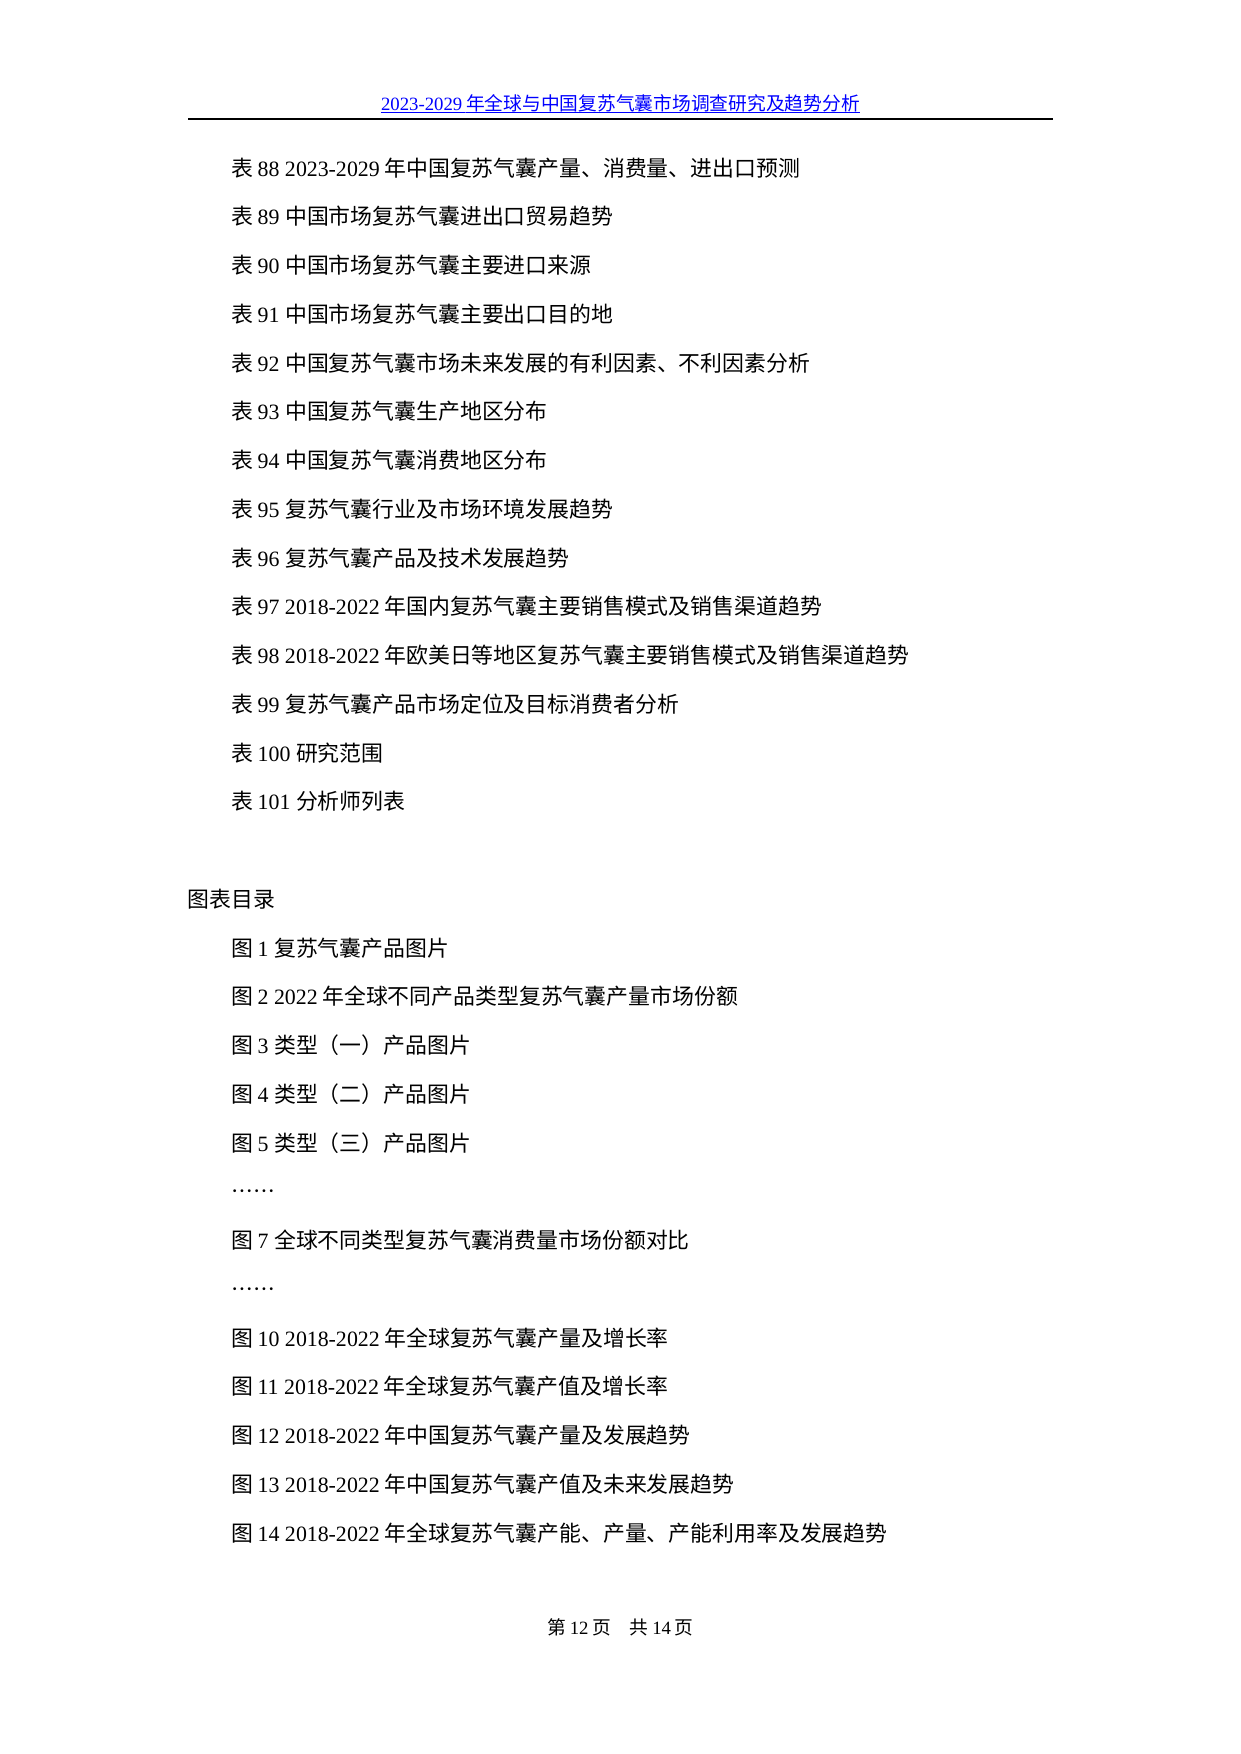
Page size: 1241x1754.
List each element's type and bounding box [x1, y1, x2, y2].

text [187, 150, 1053, 1548]
